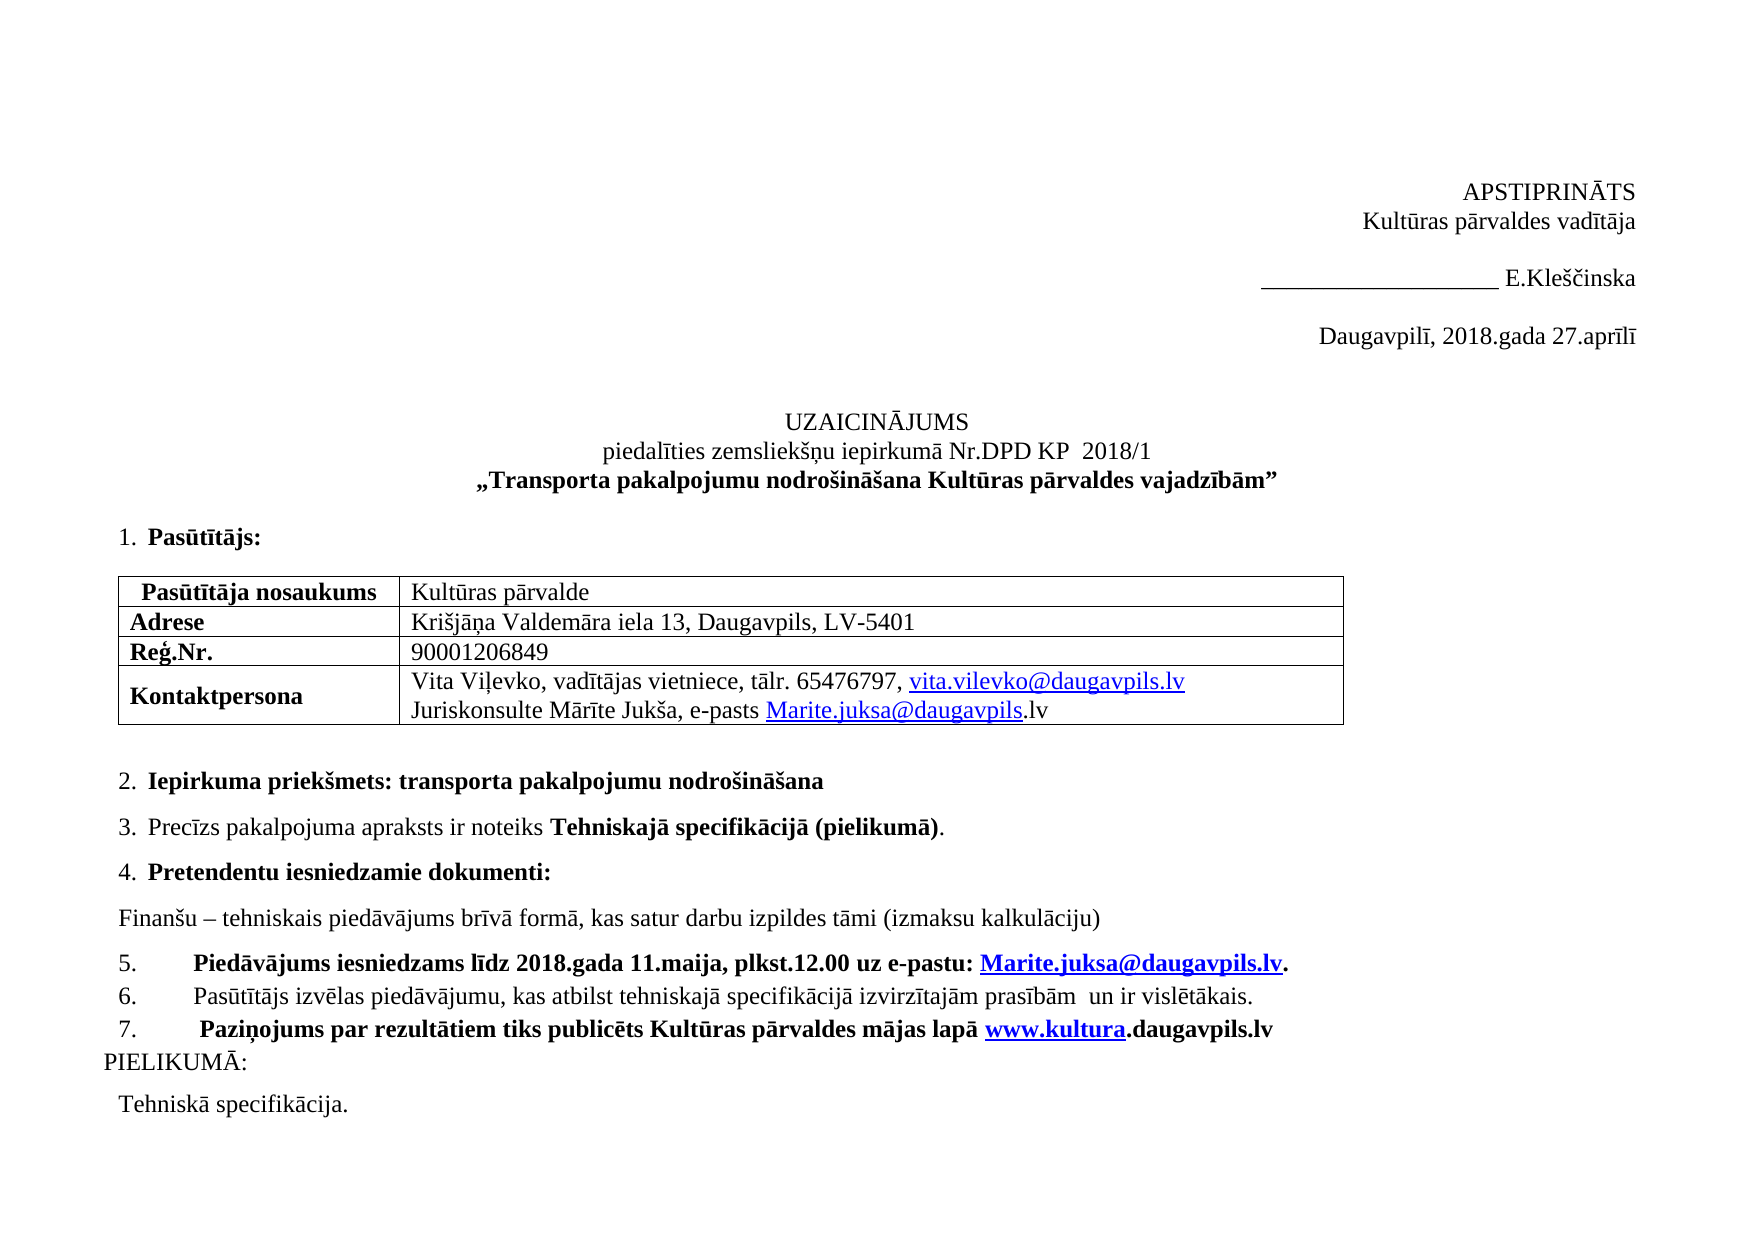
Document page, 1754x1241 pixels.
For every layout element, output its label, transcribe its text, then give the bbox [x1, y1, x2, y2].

text Tehniskā specifikācija. [118, 1089, 1636, 1117]
text ___________________ E.Kleščinska [118, 263, 1636, 292]
list Piedāvājums iesniedzams līdz 2018.gada 11.maija, plkst.12.00 uz e-pastu: Marite.juksa@daugavpils.lv. [118, 948, 1636, 977]
text Daugavpilī, 2018.gada 27.aprīlī [118, 321, 1636, 350]
table_cell Vita Viļevko, vadītājas vietniece, tālr. 65476797, vita.vilevko@daugavpils.lv Juriskonsulte Mārīte Jukša, e-pasts Marite.juksa@daugavpils.lv [400, 666, 1343, 724]
text „Transporta pakalpojumu nodrošināšana Kultūras pārvaldes vajadzībām” [118, 465, 1636, 493]
table_cell Adrese [119, 607, 399, 636]
table_cell 90001206849 [400, 637, 1343, 665]
list Pretendentu iesniedzamie dokumenti: [118, 857, 1636, 886]
text apstiprinĀts Kultūras pārvaldes vadītāja [118, 177, 1636, 263]
list Precīzs pakalpojuma apraksts ir noteiks Tehniskajā specifikācijā (pielikumā). [118, 812, 1636, 841]
table_cell Kontaktpersona [119, 666, 399, 724]
text UZAICINĀJUMS [118, 407, 1636, 436]
table_header Kultūras pārvalde [400, 577, 1343, 606]
table_cell Krišjāņa Valdemāra iela 13, Daugavpils, LV-5401 [400, 607, 1343, 636]
text Pielikumā: [103, 1047, 1636, 1076]
text piedalīties zemsliekšņu iepirkumā Nr.DPD KP 2018/1 [118, 436, 1636, 465]
list Pasūtītājs izvēlas piedāvājumu, kas atbilst tehniskajā specifikācijā izvirzītajām prasībām un ir vislētākais. [118, 981, 1636, 1010]
table_cell Reģ.Nr. [119, 637, 399, 665]
list Iepirkuma priekšmets: transporta pakalpojumu nodrošināšana [118, 766, 1636, 795]
text Finanšu – tehniskais piedāvājums brīvā formā, kas satur darbu izpildes tāmi (izmaksu kalkulāciju) [118, 903, 1636, 932]
table_header Pasūtītāja nosaukums [119, 577, 399, 606]
list Pasūtītājs: [118, 522, 1636, 551]
list Paziņojums par rezultātiem tiks publicēts Kultūras pārvaldes mājas lapā www.kultura.daugavpils.lv [118, 1014, 1636, 1043]
